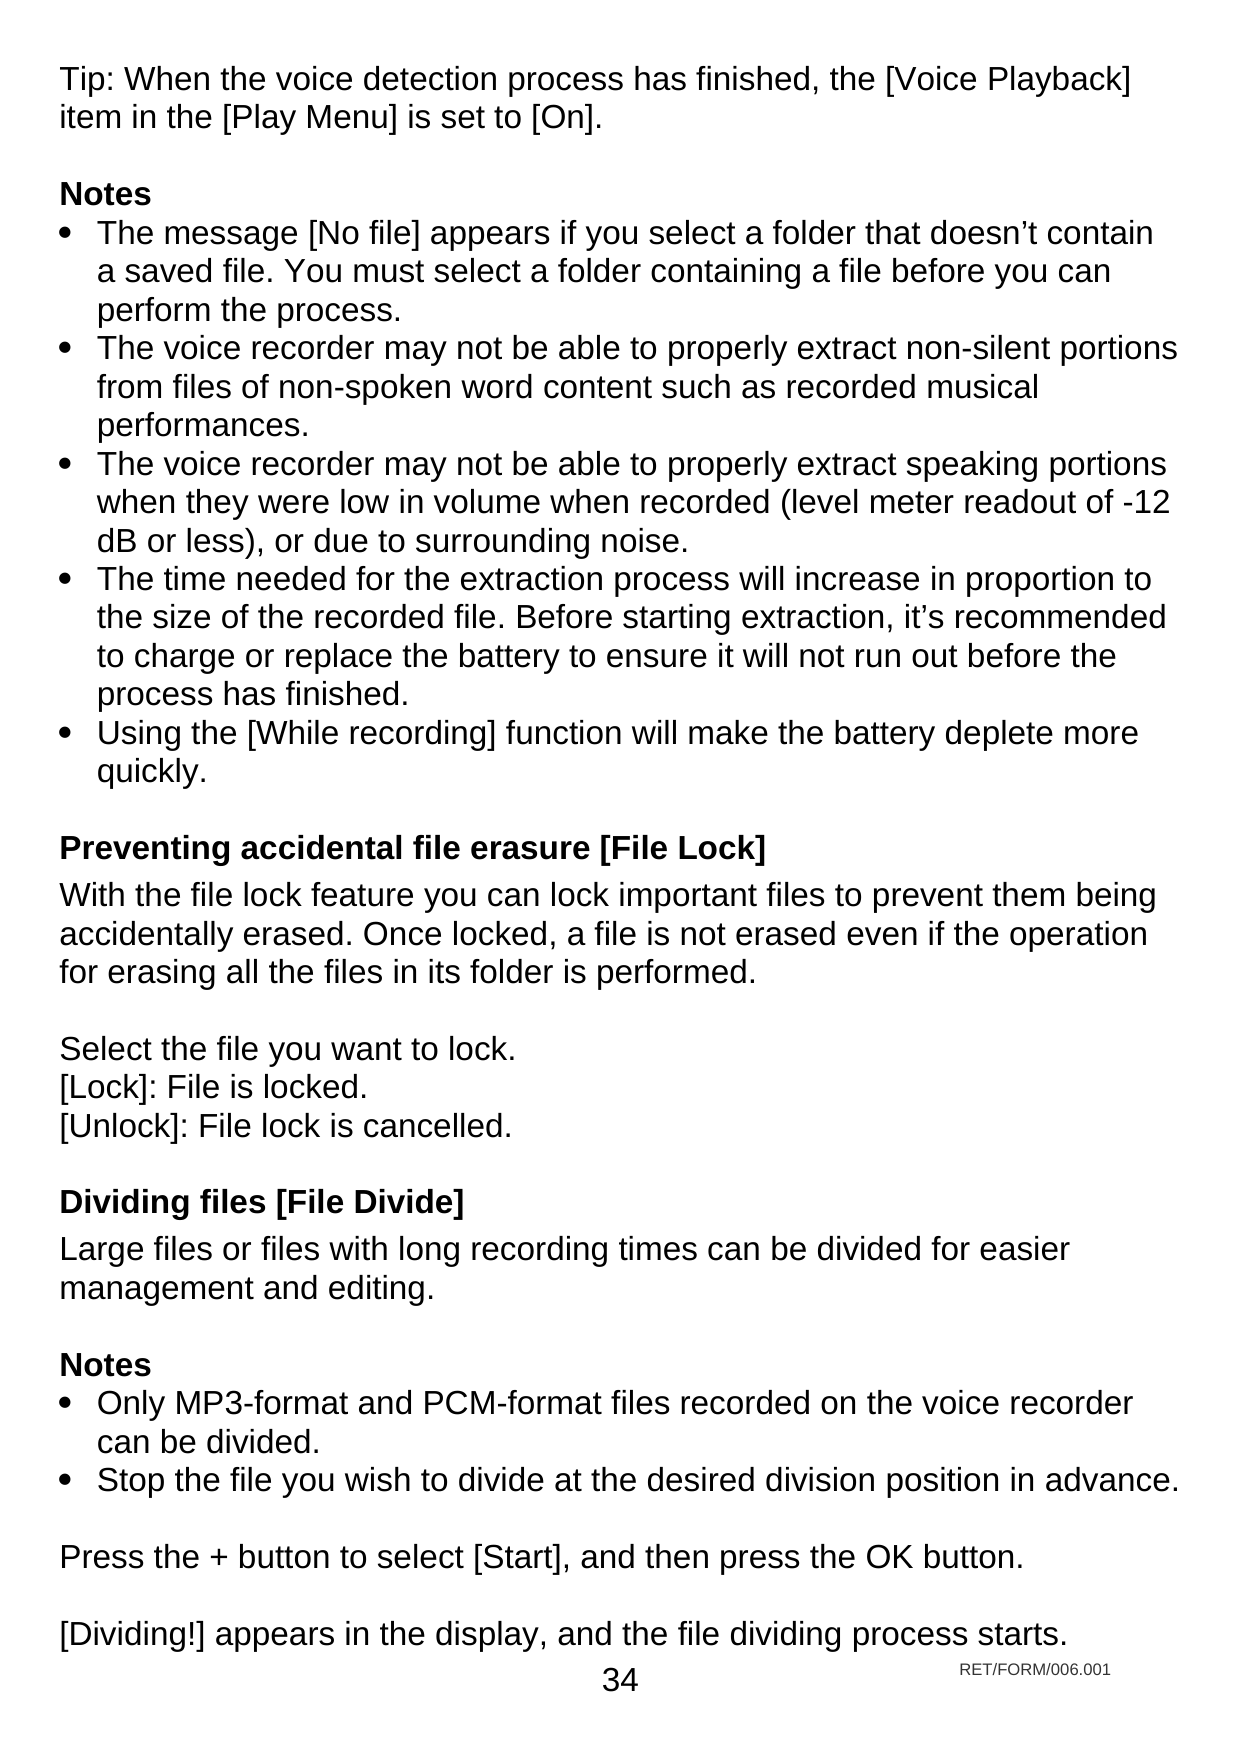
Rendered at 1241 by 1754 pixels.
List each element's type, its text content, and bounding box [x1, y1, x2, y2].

list Using the [While recording] function will make the battery deplete more quickly. [59, 713, 1181, 790]
list The voice recorder may not be able to properly extract non-silent portions from files of non-spoken word content such as recorded musical performances. [59, 328, 1181, 444]
list Stop the file you wish to divide at the desired division position in advance. [59, 1460, 1181, 1499]
text Tip: When the voice detection process has finished, the [Voice Playback] item in the [Play Menu] is set to [On]. [59, 59, 1181, 136]
text Notes [59, 174, 1181, 213]
text Select the file you want to lock. [59, 1029, 1181, 1067]
text Large files or files with long recording times can be divided for easier management and editing. [59, 1229, 1181, 1306]
text With the file lock feature you can lock important files to prevent them being accidentally erased. Once locked, a file is not erased even if the operation for erasing all the files in its folder is performed. [59, 875, 1181, 990]
list The time needed for the extraction process will increase in proportion to the size of the recorded file. Before starting extraction, it’s recommended to charge or replace the battery to ensure it will not run out before the process has finished. [59, 559, 1181, 713]
list The voice recorder may not be able to properly extract speaking portions when they were low in volume when recorded (level meter readout of -12 dB or less), or due to surrounding noise. [59, 444, 1181, 559]
text Notes [59, 1345, 1181, 1383]
text [Unlock]: File lock is cancelled. [59, 1106, 1181, 1144]
subtitle Preventing accidental file erasure [File Lock] [59, 828, 1181, 867]
list The message [No file] appears if you select a folder that doesn’t contain a saved file. You must select a folder containing a file before you can perform the process. [59, 213, 1181, 328]
subtitle Dividing files [File Divide] [59, 1183, 1181, 1221]
text [Dividing!] appears in the display, and the file dividing process starts. [59, 1614, 1181, 1652]
text Press the + button to select [Start], and then press the OK button. [59, 1537, 1181, 1576]
text [Lock]: File is locked. [59, 1067, 1181, 1106]
list Only MP3-format and PCM-format files recorded on the voice recorder can be divided. [59, 1383, 1181, 1460]
